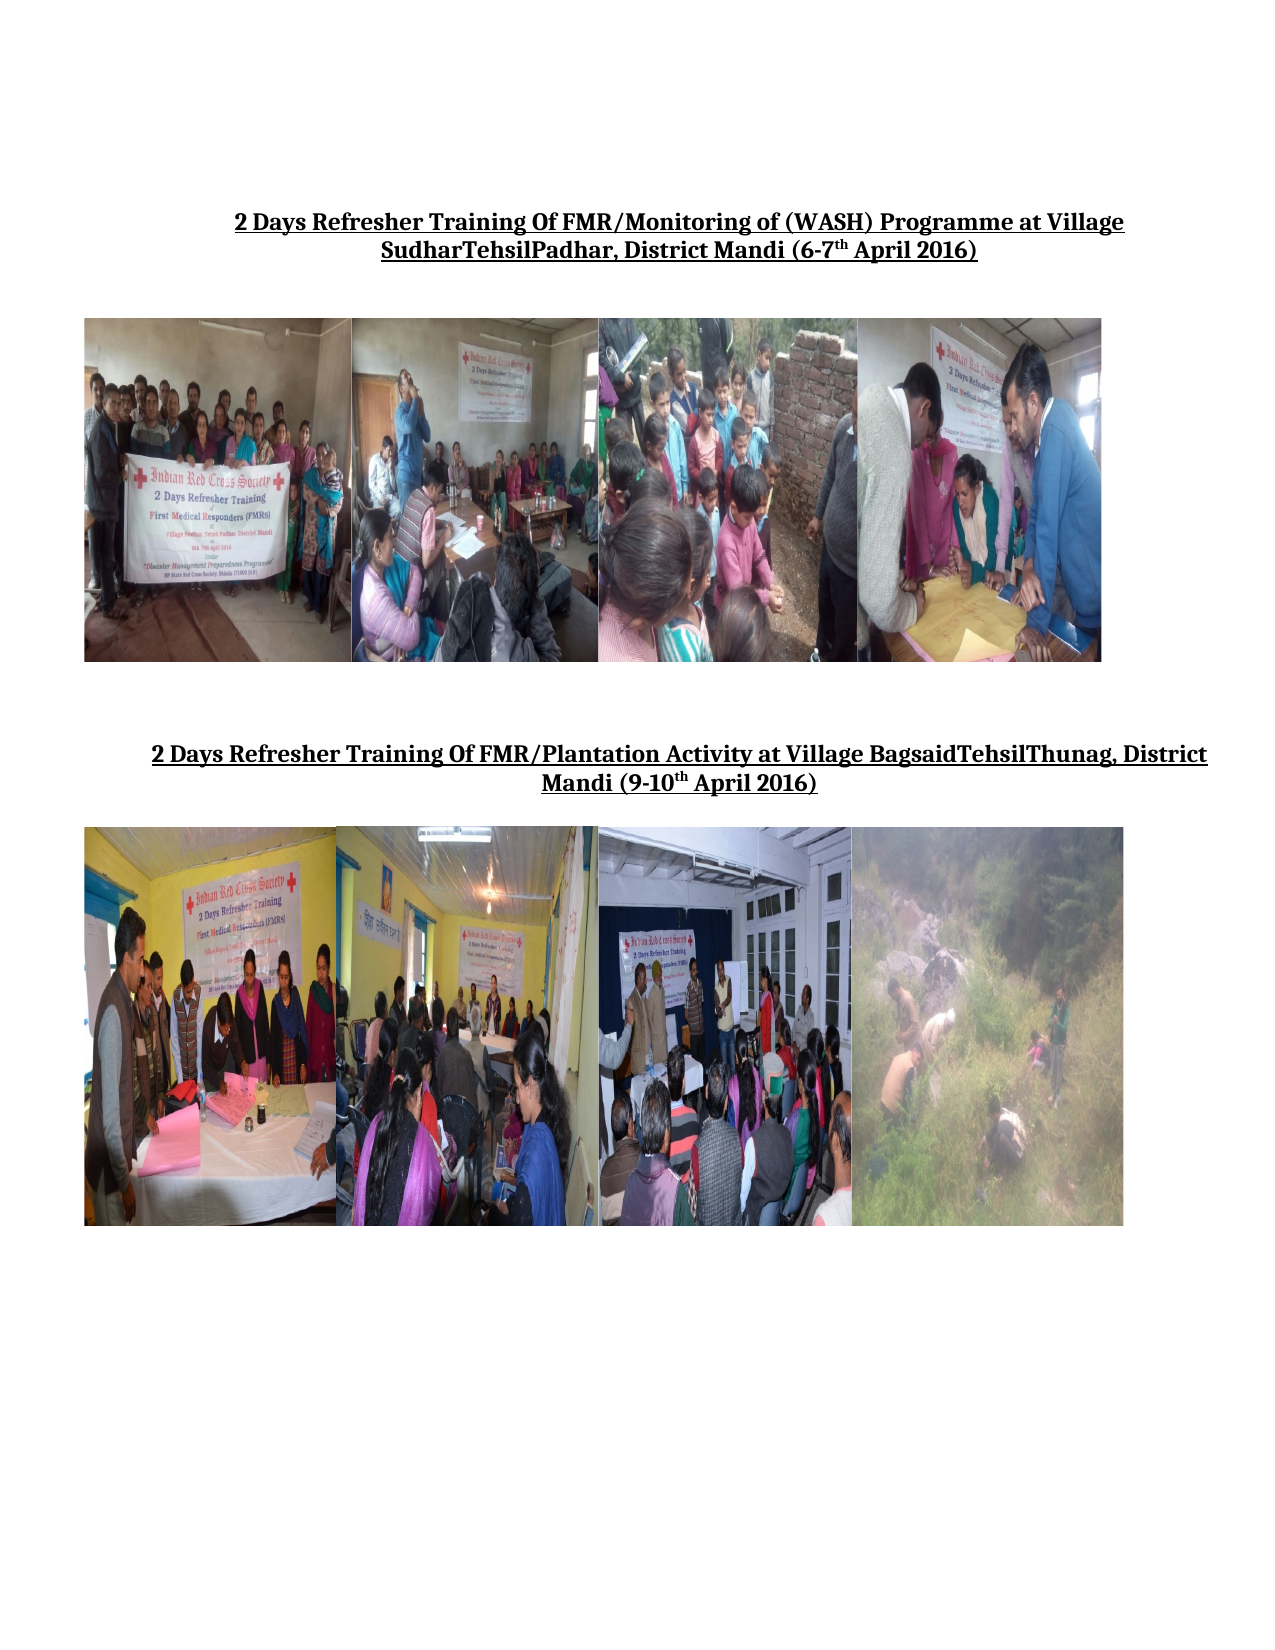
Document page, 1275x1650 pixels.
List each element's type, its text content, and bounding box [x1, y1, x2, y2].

picture [84, 826, 1124, 1226]
text 2 Days Refresher Training Of FMR/Plantation Activity at Village BagsaidTehsilThunag, District Mandi (9-10th April 2016) [150, 740, 1209, 797]
picture [84, 318, 1102, 662]
text 2 Days Refresher Training Of FMR/Monitoring of (WASH) Programme at Village SudharTehsilPadhar, District Mandi (6-7th April 2016) [150, 207, 1209, 265]
